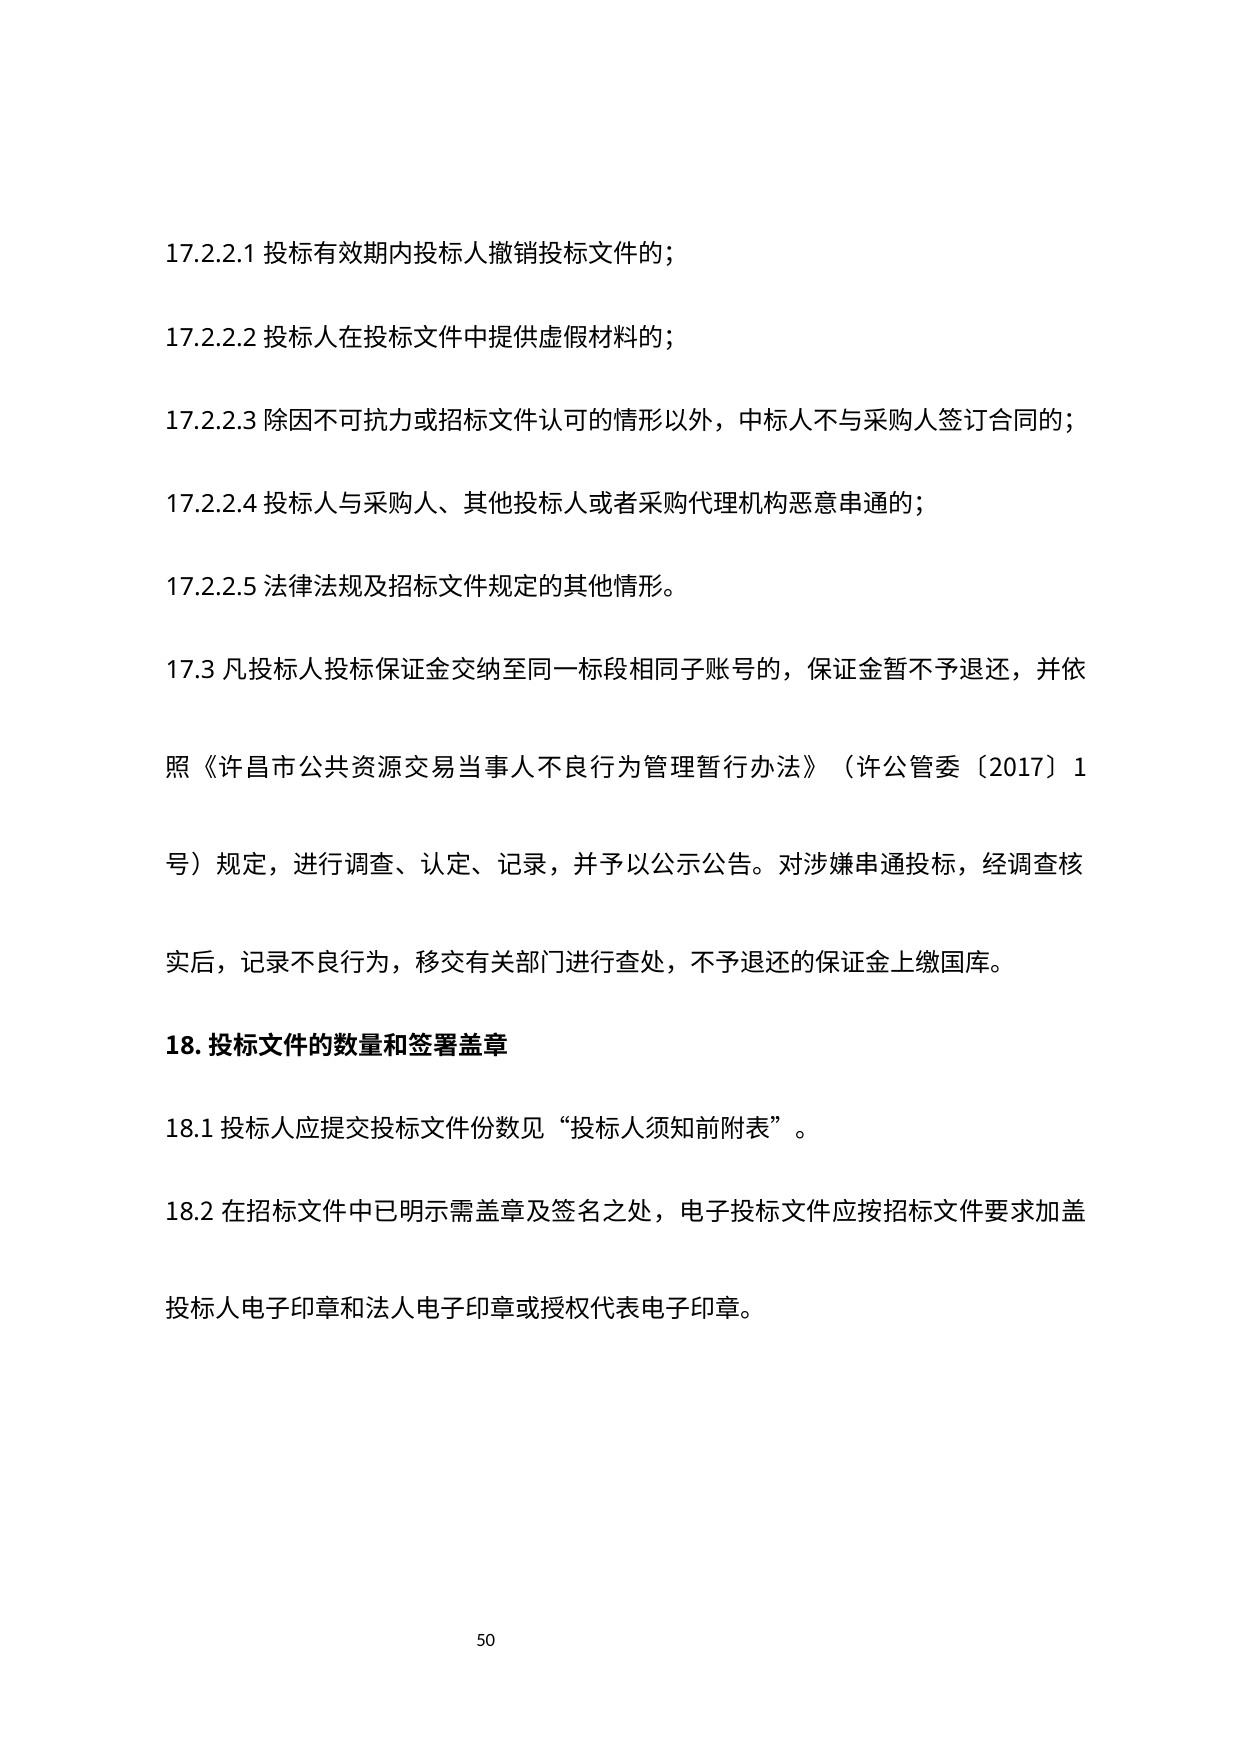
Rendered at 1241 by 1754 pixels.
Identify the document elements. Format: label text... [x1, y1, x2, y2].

text 17.2.2.5 法律法规及招标文件规定的其他情形。 [165, 552, 1087, 617]
text 17.3 凡投标人投标保证金交纳至同一标段相同子账号的，保证金暂不予退还，并依照《许昌市公共资源交易当事人不良行为管理暂行办法》（许公管委〔2017〕1号）规定，进行调查、认定、记录，并予以公示公告。对涉嫌串通投标，经调查核实后，记录不良行为，移交有关部门进行查处，不予退还的保证金上缴国库。 [165, 635, 1087, 993]
text 17.2.2.1 投标有效期内投标人撤销投标文件的； [165, 219, 1087, 284]
text 18. 投标文件的数量和签署盖章 [165, 1011, 1087, 1076]
text 17.2.2.3 除因不可抗力或招标文件认可的情形以外，中标人不与采购人签订合同的； [165, 386, 1087, 451]
text 18.1 投标人应提交投标文件份数见“投标人须知前附表”。 [165, 1094, 1087, 1159]
text 17.2.2.2 投标人在投标文件中提供虚假材料的； [165, 303, 1087, 368]
text 17.2.2.4 投标人与采购人、其他投标人或者采购代理机构恶意串通的； [165, 469, 1087, 534]
text 18.2 在招标文件中已明示需盖章及签名之处，电子投标文件应按招标文件要求加盖投标人电子印章和法人电子印章或授权代表电子印章。 [165, 1177, 1087, 1339]
